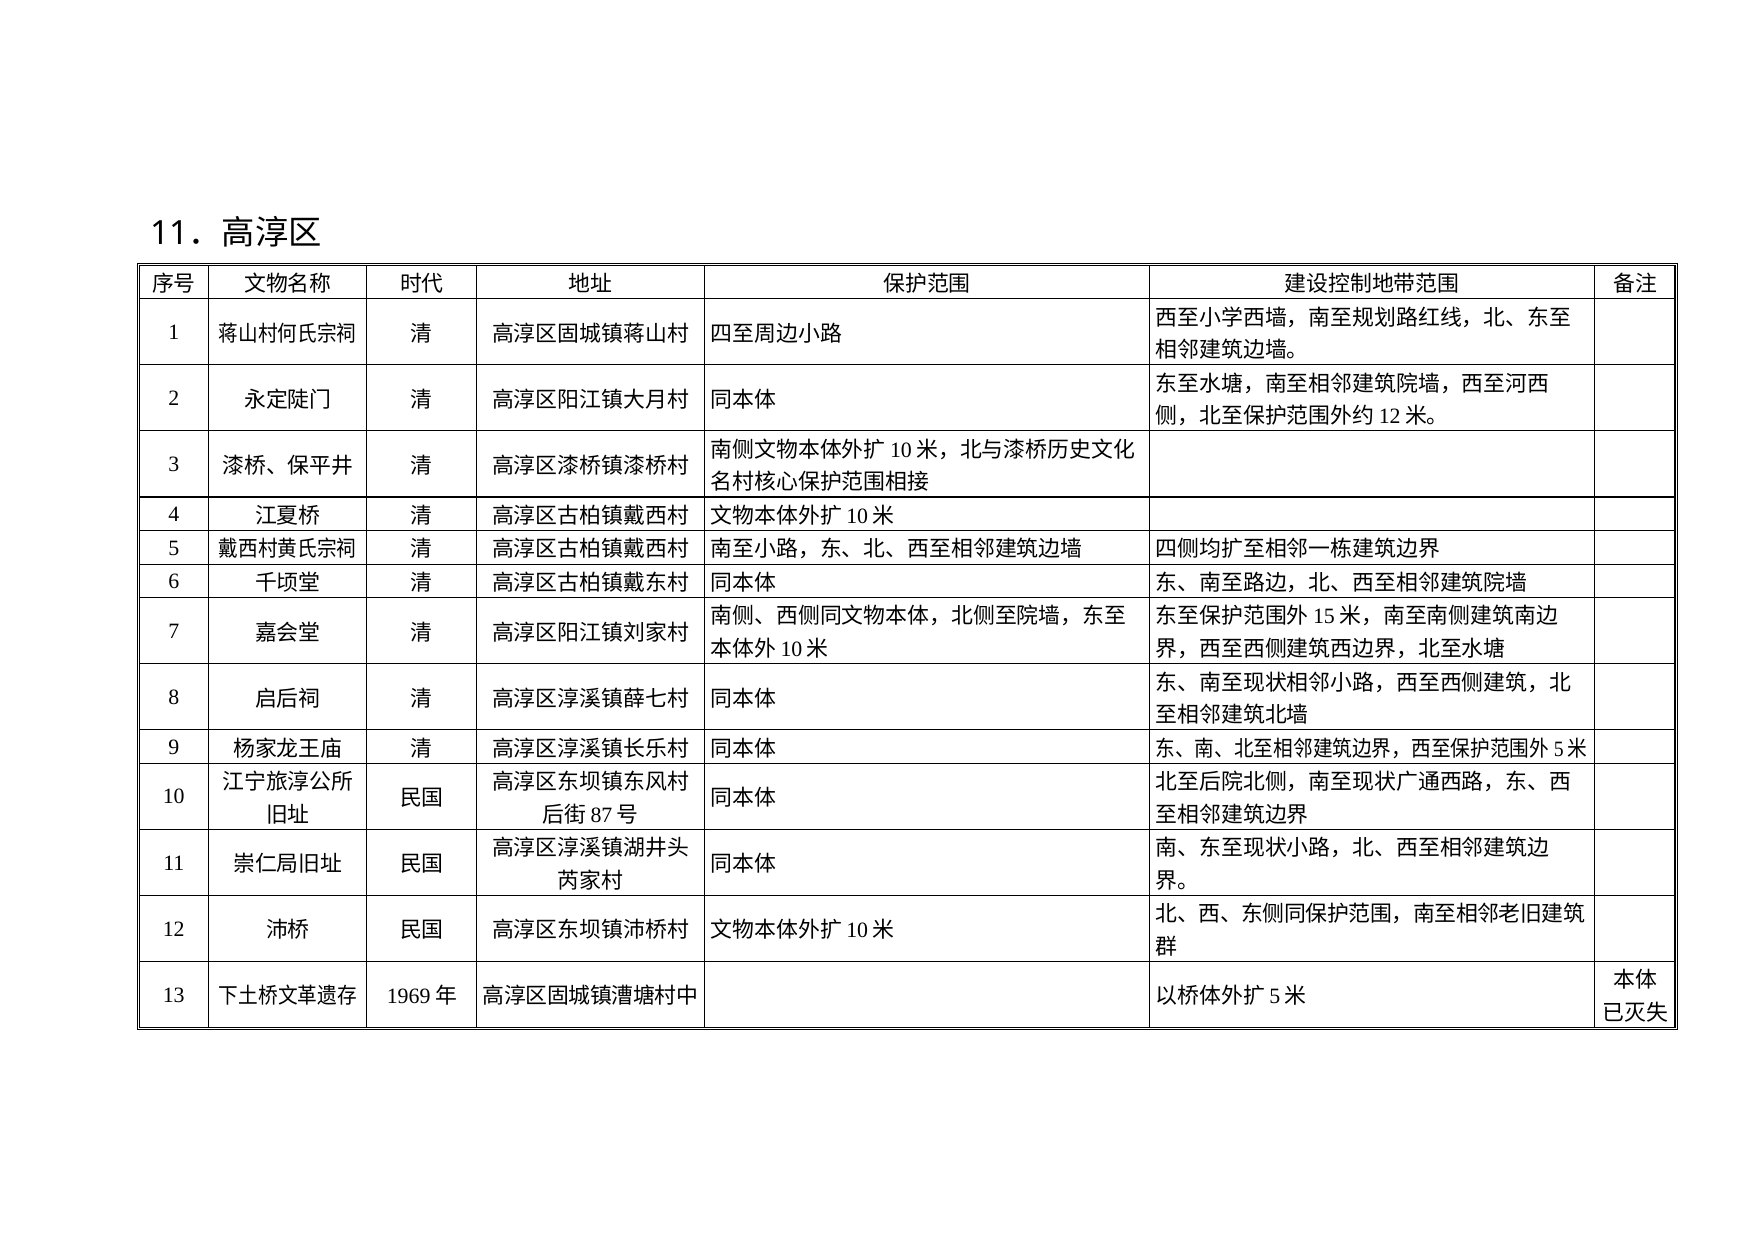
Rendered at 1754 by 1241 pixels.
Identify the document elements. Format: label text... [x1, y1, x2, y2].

table_cell [1595, 896, 1674, 961]
table_cell 同本体 [705, 565, 1149, 597]
table_cell 本体 已灭失 [1595, 962, 1674, 1027]
table_cell [1595, 299, 1674, 364]
table_cell 东至保护范围外15米，南至南侧建筑南边界，西至西侧建筑西边界，北至水塘 [1150, 598, 1594, 663]
table_cell 5 [140, 531, 208, 563]
table_cell 文物本体外扩10米 [705, 896, 1149, 961]
table_header 备注 [1595, 266, 1674, 298]
text 11．高淳区 [150, 198, 1604, 263]
table_cell [1595, 830, 1674, 895]
table_cell [1595, 431, 1674, 496]
table_cell 文物本体外扩10米 [705, 498, 1149, 530]
table_cell 同本体 [705, 764, 1149, 829]
table_cell 1969年 [367, 962, 476, 1027]
table_cell 同本体 [705, 830, 1149, 895]
table_cell 永定陡门 [209, 365, 366, 430]
table_cell 北至后院北侧，南至现状广通西路，东、西至相邻建筑边界 [1150, 764, 1594, 829]
table_cell 高淳区东坝镇沛桥村 [477, 896, 704, 961]
table_cell [1595, 730, 1674, 763]
table_cell 同本体 [705, 730, 1149, 763]
table_cell 7 [140, 598, 208, 663]
table_cell 11 [140, 830, 208, 895]
table_cell 四侧均扩至相邻一栋建筑边界 [1150, 531, 1594, 563]
table_header 序号 [140, 266, 208, 298]
table_cell 清 [367, 431, 476, 496]
table_cell 同本体 [705, 664, 1149, 729]
table_cell 南、东至现状小路，北、西至相邻建筑边界。 [1150, 830, 1594, 895]
table_cell 西至小学西墙，南至规划路红线，北、东至相邻建筑边墙。 [1150, 299, 1594, 364]
table_cell 高淳区东坝镇东风村后街87号 [477, 764, 704, 829]
table_cell 高淳区古柏镇戴西村 [477, 531, 704, 563]
table_header 时代 [367, 266, 476, 298]
table_cell 高淳区阳江镇刘家村 [477, 598, 704, 663]
table_cell [1150, 431, 1594, 496]
table_cell 清 [367, 598, 476, 663]
table_cell 13 [140, 962, 208, 1027]
table_cell 戴西村黄氏宗祠 [209, 531, 366, 563]
table_cell 民国 [367, 764, 476, 829]
table_cell 以桥体外扩5米 [1150, 962, 1594, 1027]
table_cell 清 [367, 299, 476, 364]
table_cell [1595, 565, 1674, 597]
table_cell [1150, 498, 1594, 530]
table_cell 6 [140, 565, 208, 597]
table_cell 高淳区淳溪镇薛七村 [477, 664, 704, 729]
table_cell 10 [140, 764, 208, 829]
table_cell 民国 [367, 830, 476, 895]
table_cell 清 [367, 730, 476, 763]
table_cell 高淳区淳溪镇湖井头芮家村 [477, 830, 704, 895]
table_cell 高淳区漆桥镇漆桥村 [477, 431, 704, 496]
table_cell 高淳区淳溪镇长乐村 [477, 730, 704, 763]
table_cell 高淳区古柏镇戴西村 [477, 498, 704, 530]
table_cell 北、西、东侧同保护范围，南至相邻老旧建筑群 [1150, 896, 1594, 961]
table_cell [1595, 598, 1674, 663]
table_cell 南侧、西侧同文物本体，北侧至院墙，东至本体外10米 [705, 598, 1149, 663]
table_cell 江宁旅淳公所旧址 [209, 764, 366, 829]
table_cell 民国 [367, 896, 476, 961]
table_cell 南至小路，东、北、西至相邻建筑边墙 [705, 531, 1149, 563]
table_cell 4 [140, 498, 208, 530]
table_cell 漆桥、保平井 [209, 431, 366, 496]
table_cell 9 [140, 730, 208, 763]
table_cell [1595, 498, 1674, 530]
table_cell 8 [140, 664, 208, 729]
table_cell [705, 962, 1149, 1027]
table_cell [1595, 664, 1674, 729]
table_cell [1595, 365, 1674, 430]
table_cell 高淳区阳江镇大月村 [477, 365, 704, 430]
table_cell 江夏桥 [209, 498, 366, 530]
table_cell 蒋山村何氏宗祠 [209, 299, 366, 364]
table_cell 四至周边小路 [705, 299, 1149, 364]
table_header 地址 [477, 266, 704, 298]
table_cell 12 [140, 896, 208, 961]
table_cell 清 [367, 365, 476, 430]
table_cell [1595, 764, 1674, 829]
table_header 文物名称 [209, 266, 366, 298]
table_cell 崇仁局旧址 [209, 830, 366, 895]
table_cell 启后祠 [209, 664, 366, 729]
table_header 建设控制地带范围 [1150, 266, 1594, 298]
table_cell 同本体 [705, 365, 1149, 430]
table_cell 清 [367, 531, 476, 563]
table_cell 东、南至现状相邻小路，西至西侧建筑，北至相邻建筑北墙 [1150, 664, 1594, 729]
table_cell 千顷堂 [209, 565, 366, 597]
table_cell 下土桥文革遗存 [209, 962, 366, 1027]
table_cell 1 [140, 299, 208, 364]
table_cell 高淳区固城镇漕塘村中 [477, 962, 704, 1027]
table_cell 2 [140, 365, 208, 430]
table_cell 东、南至路边，北、西至相邻建筑院墙 [1150, 565, 1594, 597]
table_cell 高淳区古柏镇戴东村 [477, 565, 704, 597]
table_cell [1595, 531, 1674, 563]
table_cell 沛桥 [209, 896, 366, 961]
table_cell 高淳区固城镇蒋山村 [477, 299, 704, 364]
table_cell 杨家龙王庙 [209, 730, 366, 763]
table_cell 嘉会堂 [209, 598, 366, 663]
table_cell 清 [367, 498, 476, 530]
table_cell 3 [140, 431, 208, 496]
table_cell 东至水塘，南至相邻建筑院墙，西至河西侧，北至保护范围外约12米。 [1150, 365, 1594, 430]
table_cell 清 [367, 664, 476, 729]
table_cell 清 [367, 565, 476, 597]
table_cell 东、南、北至相邻建筑边界，西至保护范围外5米 [1150, 730, 1594, 763]
table_cell 南侧文物本体外扩10米，北与漆桥历史文化名村核心保护范围相接 [705, 431, 1149, 496]
table_header 保护范围 [705, 266, 1149, 298]
